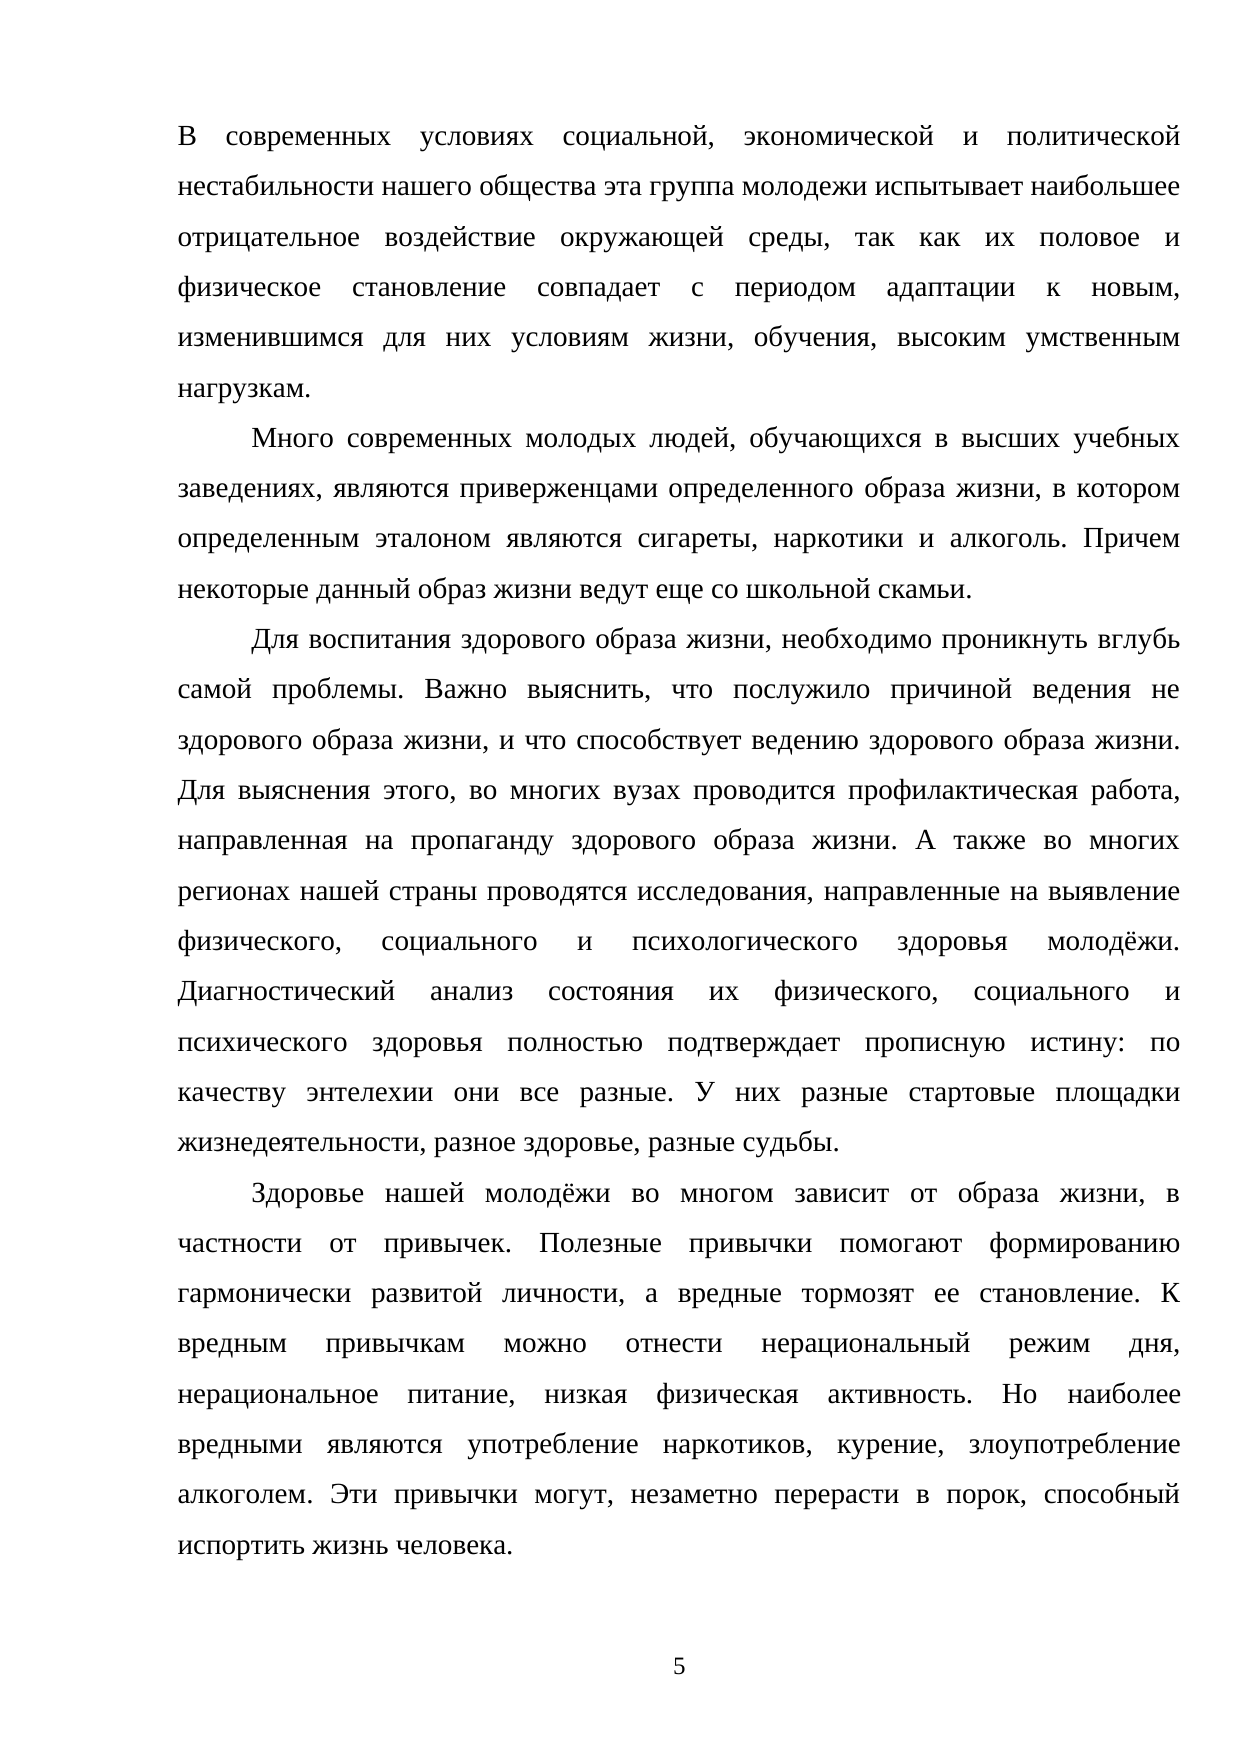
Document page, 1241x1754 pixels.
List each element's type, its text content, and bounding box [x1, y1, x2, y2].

text Много современных молодых людей, обучающихся в высших учебных заведениях, являются приверженцами определенного образа жизни, в котором определенным эталоном являются сигареты, наркотики и алкоголь. Причем некоторые данный образ жизни ведут еще со школьной скамьи. [177, 420, 1181, 604]
text Для воспитания здорового образа жизни, необходимо проникнуть вглубь самой проблемы. Важно выяснить, что послужило причиной ведения не здорового образа жизни, и что способствует ведению здорового образа жизни. Для выяснения этого, во многих вузах проводится профилактическая работа, направленная на пропаганду здорового образа жизни. А также во многих регионах нашей страны проводятся исследования, направленные на выявление физического, социального и психологического здоровья молодёжи. Диагностический анализ состояния их физического, социального и психического здоровья полностью подтверждает прописную истину: по качеству энтелехии они все разные. У них разные стартовые площадки жизнедеятельности, разное здоровье, разные судьбы. [177, 621, 1181, 1158]
text В современных условиях социальной, экономической и политической нестабильности нашего общества эта группа молодежи испытывает наибольшее отрицательное воздействие окружающей среды, так как их половое и физическое становление совпадает с периодом адаптации к новым, изменившимся для них условиям жизни, обучения, высоким умственным нагрузкам. [177, 118, 1181, 403]
text Здоровье нашей молодёжи во многом зависит от образа жизни, в частности от привычек. Полезные привычки помогают формированию гармонически развитой личности, а вредные тормозят ее становление. К вредным привычкам можно отнести нерациональный режим дня, нерациональное питание, низкая физическая активность. Но наиболее вредными являются употребление наркотиков, курение, злоупотребление алкоголем. Эти привычки могут, незаметно перерасти в порок, способный испортить жизнь человека. [177, 1175, 1181, 1560]
